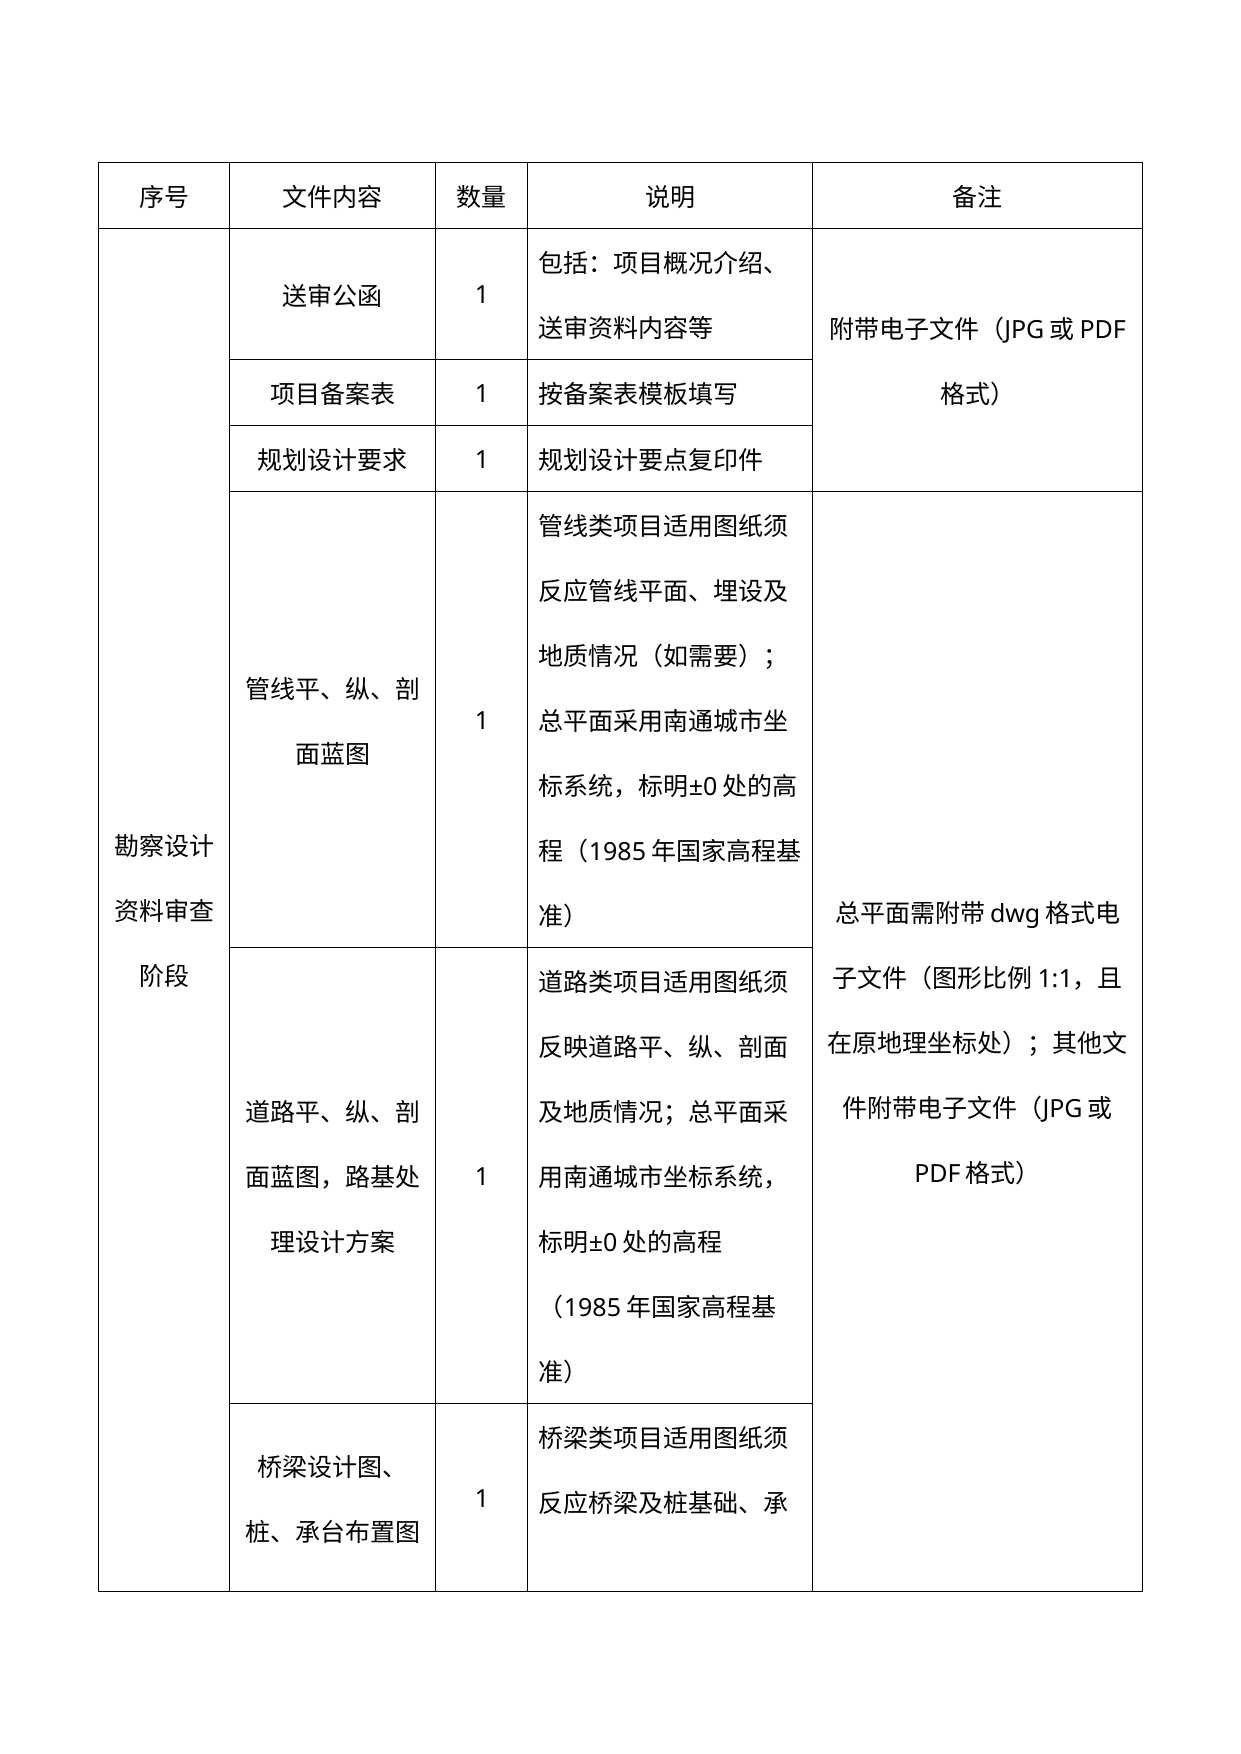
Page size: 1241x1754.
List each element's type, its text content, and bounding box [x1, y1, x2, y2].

table_cell 说明 [528, 163, 812, 228]
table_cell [528, 1404, 812, 1591]
table_cell 包括：项目概况介绍、送审资料内容等 [528, 229, 812, 359]
table_cell 总平面需附带dwg格式电子文件（图形比例1:1，且在原地理坐标处）；其他文件附带电子文件（JPG或PDF格式） [813, 492, 1142, 1591]
table_cell 项目备案表 [230, 360, 435, 425]
table_cell 序号 [99, 163, 229, 228]
table_cell 道路类项目适用图纸须反映道路平、纵、剖面及地质情况；总平面采用南通城市坐标系统，标明±0处的高程（1985年国家高程基准） [528, 948, 812, 1403]
table_cell 1 [436, 360, 527, 425]
table_cell 按备案表模板填写 [528, 360, 812, 425]
table_cell 1 [436, 492, 527, 947]
table_cell 备注 [813, 163, 1142, 228]
table_cell 文件内容 [230, 163, 435, 228]
table_cell 附带电子文件（JPG或PDF格式） [813, 229, 1142, 491]
table_cell 1 [436, 948, 527, 1403]
table_cell 1 [436, 229, 527, 359]
table_cell 1 [436, 1404, 527, 1591]
table_cell 勘察设计资料审查阶段 [99, 229, 229, 1591]
table_cell 规划设计要求 [230, 426, 435, 491]
table_cell 1 [436, 426, 527, 491]
table_cell 桥梁设计图、桩、承台布置图 [230, 1404, 435, 1591]
table_cell 规划设计要点复印件 [528, 426, 812, 491]
table_cell 管线类项目适用图纸须反应管线平面、埋设及地质情况（如需要）；总平面采用南通城市坐标系统，标明±0处的高程（1985年国家高程基准） [528, 492, 812, 947]
table_cell 送审公函 [230, 229, 435, 359]
table_cell 道路平、纵、剖面蓝图，路基处理设计方案 [230, 948, 435, 1403]
table_cell 管线平、纵、剖面蓝图 [230, 492, 435, 947]
table_cell 数量 [436, 163, 527, 228]
